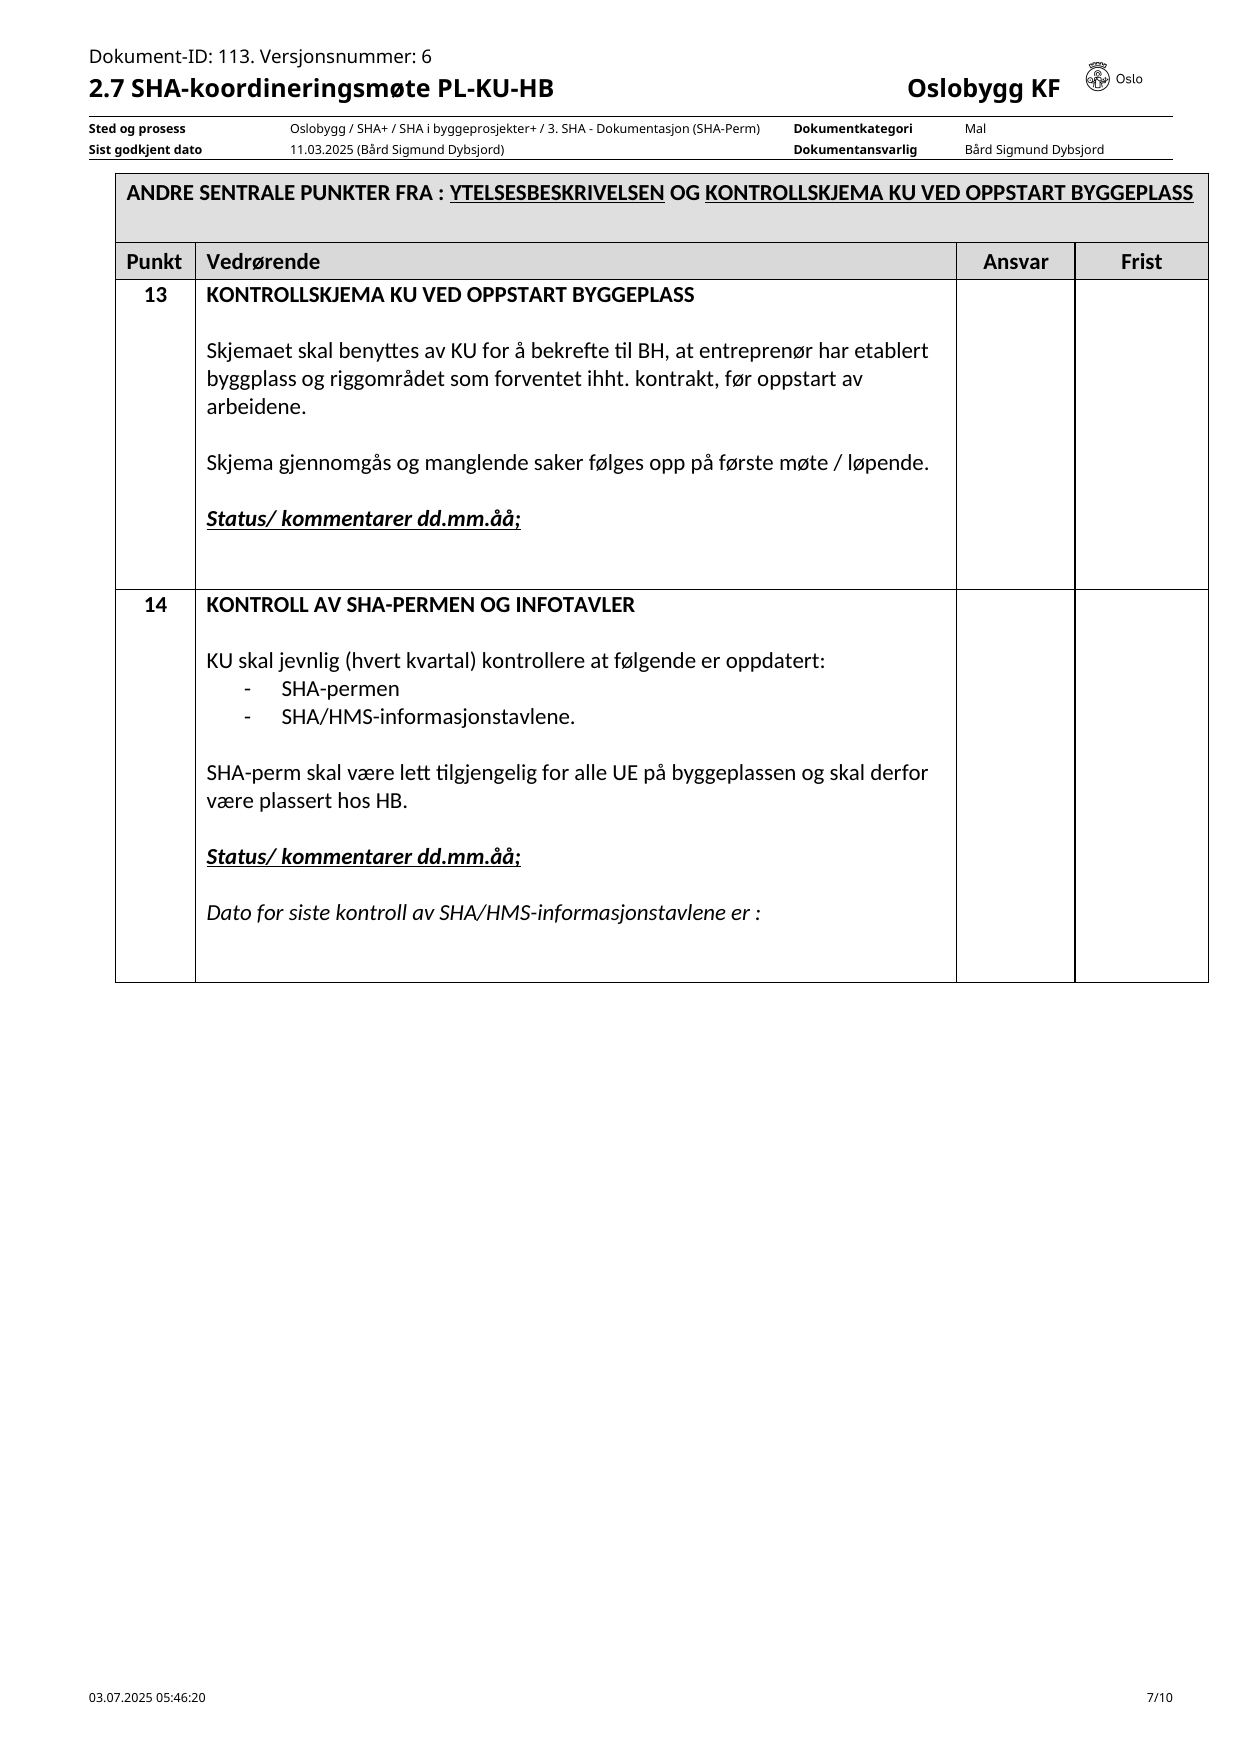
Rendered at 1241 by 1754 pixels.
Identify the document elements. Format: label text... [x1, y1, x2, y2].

table_cell 14 [116, 590, 195, 982]
table_cell Frist [1076, 243, 1208, 279]
table_cell Punkt [116, 243, 195, 279]
table_cell Ansvar [957, 243, 1074, 279]
table_cell KONTROLL AV SHA-PERMEN OG INFOTAVLER KU skal jevnlig (hvert kvartal) kontrollere at følgende er oppdatert: SHA-permen SHA/HMS-informasjonstavlene. SHA-perm skal være lett tilgjengelig for alle UE på byggeplassen og skal derfor være plassert hos HB. Status/ kommentarer dd.mm.åå; Dato for siste kontroll av SHA/HMS-informasjonstavlene er : [196, 590, 956, 982]
table_cell 13 [116, 280, 195, 589]
table_header ANDRE SENTRALE PUNKTER FRA : YTELSESBESKRIVELSEN OG KONTROLLSKJEMA KU VED OPPSTART BYGGEPLASS [116, 174, 1208, 242]
table_cell [1076, 590, 1208, 982]
table_cell KONTROLLSKJEMA KU VED OPPSTART BYGGEPLASS Skjemaet skal benyttes av KU for å bekrefte til BH, at entreprenør har etablert byggplass og riggområdet som forventet ihht. kontrakt, før oppstart av arbeidene. Skjema gjennomgås og manglende saker følges opp på første møte / løpende. Status/ kommentarer dd.mm.åå; [196, 280, 956, 589]
table_cell [957, 280, 1074, 589]
table_cell [957, 590, 1074, 982]
table_cell [1076, 280, 1208, 589]
picture [1071, 47, 1157, 106]
table_cell Vedrørende [196, 243, 956, 279]
